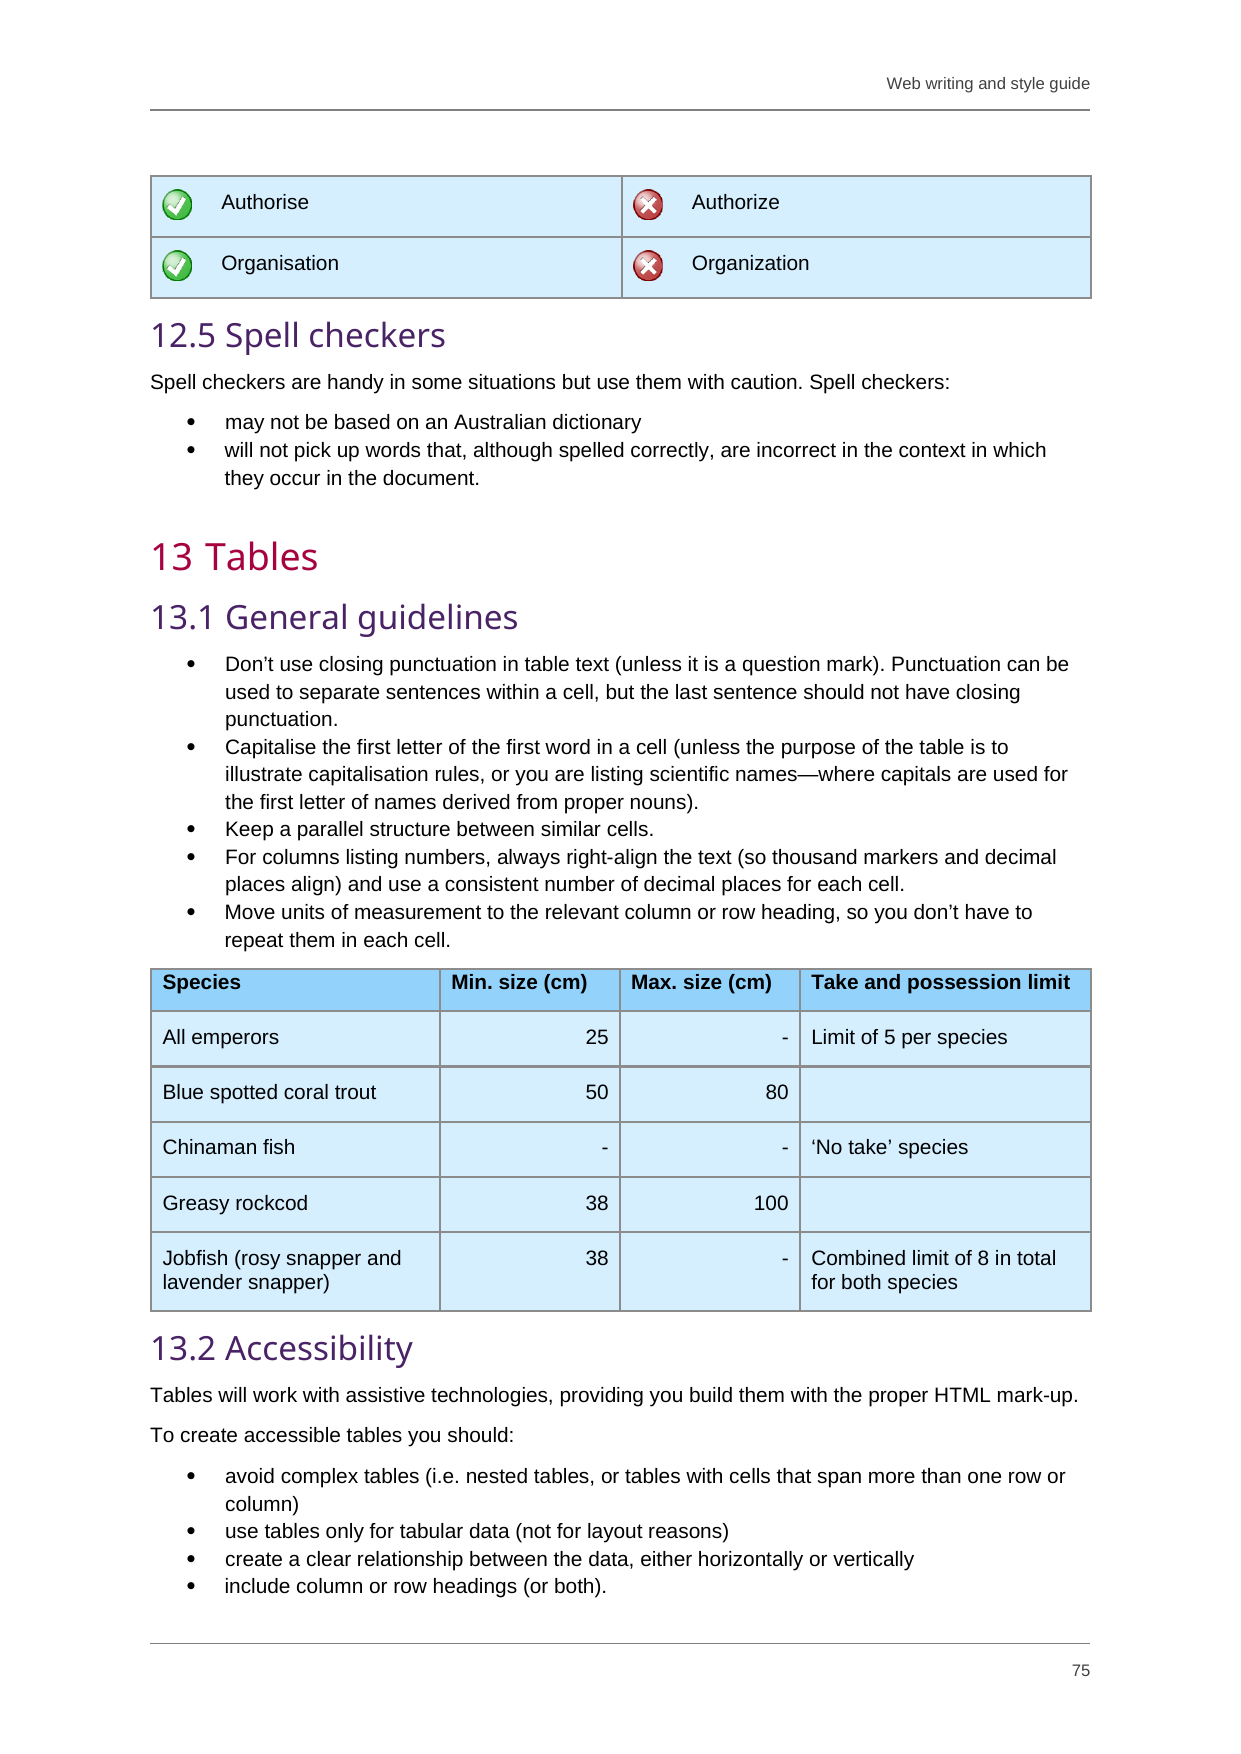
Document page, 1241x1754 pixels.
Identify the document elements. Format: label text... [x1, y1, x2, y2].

subtitle General guidelines [150, 594, 1090, 639]
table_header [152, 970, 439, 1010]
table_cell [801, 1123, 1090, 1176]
list Capitalise the first letter of the first word in a cell (unless the purpose of the table is to illustrate capitalisation rules, or you are listing scientific names—where capitals are used for the first letter of names derived from proper nouns). [187, 734, 1090, 813]
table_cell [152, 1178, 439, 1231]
list Keep a parallel structure between similar cells. [187, 817, 1090, 841]
picture [162, 250, 192, 281]
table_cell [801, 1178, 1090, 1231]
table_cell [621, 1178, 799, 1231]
list For columns listing numbers, always right-align the text (so thousand markers and decimal places align) and use a consistent number of decimal places for each cell. [187, 845, 1090, 896]
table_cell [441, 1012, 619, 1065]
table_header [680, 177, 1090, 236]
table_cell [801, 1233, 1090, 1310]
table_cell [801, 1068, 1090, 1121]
list will not pick up words that, although spelled correctly, are incorrect in the context in which they occur in the document. [187, 438, 1090, 489]
list avoid complex tables (i.e. nested tables, or tables with cells that span more than one row or column) [187, 1464, 1090, 1515]
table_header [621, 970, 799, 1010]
picture [633, 189, 663, 220]
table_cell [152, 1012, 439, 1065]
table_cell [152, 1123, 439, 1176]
picture [162, 189, 192, 220]
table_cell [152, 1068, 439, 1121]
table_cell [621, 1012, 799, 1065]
text To create accessible tables you should: [150, 1423, 1090, 1447]
table_header [623, 177, 680, 236]
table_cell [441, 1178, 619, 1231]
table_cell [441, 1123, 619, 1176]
list Move units of measurement to the relevant column or row heading, so you don’t have to repeat them in each cell. [187, 900, 1090, 951]
list Don’t use closing punctuation in table text (unless it is a question mark). Punctuation can be used to separate sentences within a cell, but the last sentence should not have closing punctuation. [187, 652, 1090, 731]
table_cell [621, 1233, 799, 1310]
list use tables only for tabular data (not for layout reasons) [187, 1519, 1090, 1543]
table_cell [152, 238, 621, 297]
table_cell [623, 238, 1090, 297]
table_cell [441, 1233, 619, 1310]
subtitle Spell checkers [150, 312, 1090, 357]
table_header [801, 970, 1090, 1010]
text Spell checkers are handy in some situations but use them with caution. Spell checkers: [150, 369, 1090, 393]
text Tables will work with assistive technologies, providing you build them with the proper HTML mark-up. [150, 1383, 1090, 1407]
subtitle Tables [150, 530, 1090, 581]
picture [633, 250, 663, 281]
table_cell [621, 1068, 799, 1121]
table_header [152, 177, 210, 236]
list may not be based on an Australian dictionary [187, 410, 1090, 434]
subtitle Accessibility [150, 1325, 1090, 1370]
table_header Authorise [210, 177, 621, 236]
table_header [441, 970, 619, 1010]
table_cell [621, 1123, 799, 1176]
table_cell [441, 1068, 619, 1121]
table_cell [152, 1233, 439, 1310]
list include column or row headings (or both). [187, 1574, 1090, 1598]
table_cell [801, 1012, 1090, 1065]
list create a clear relationship between the data, either horizontally or vertically [187, 1547, 1090, 1571]
